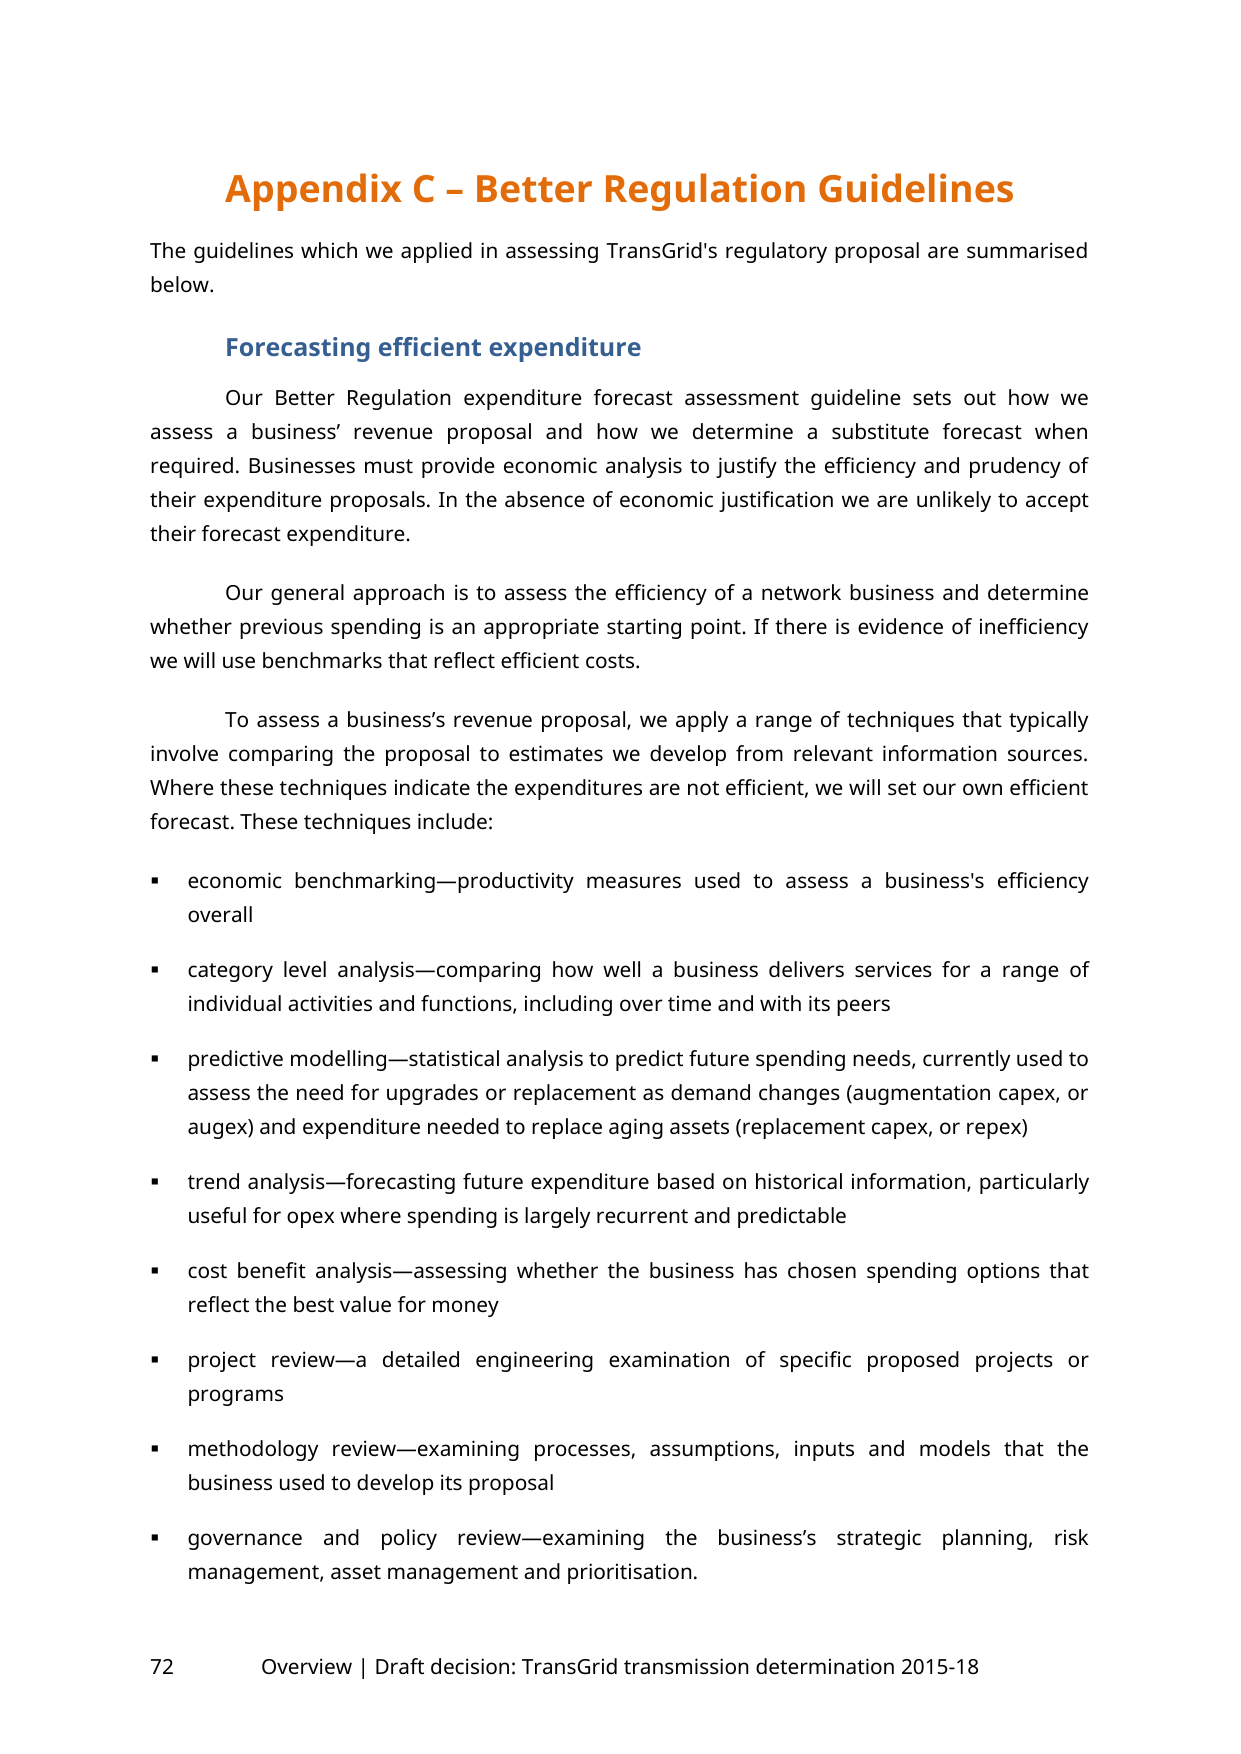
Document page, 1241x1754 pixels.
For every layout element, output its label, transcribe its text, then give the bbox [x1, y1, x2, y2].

subtitle Appendix C – Better Regulation Guidelines [150, 162, 1090, 213]
list project review—a detailed engineering examination of specific proposed projects or programs [150, 1345, 1090, 1408]
list governance and policy review—examining the business’s strategic planning, risk management, asset management and prioritisation. [150, 1523, 1090, 1586]
list trend analysis—forecasting future expenditure based on historical information, particularly useful for opex where spending is largely recurrent and predictable [150, 1167, 1090, 1230]
list category level analysis—comparing how well a business delivers services for a range of individual activities and functions, including over time and with its peers [150, 955, 1090, 1018]
list cost benefit analysis—assessing whether the business has chosen spending options that reflect the best value for money [150, 1256, 1090, 1319]
text Our general approach is to assess the efficiency of a network business and determine whether previous spending is an appropriate starting point. If there is evidence of inefficiency we will use benchmarks that reflect efficient costs. [150, 578, 1090, 674]
text Our Better Regulation expenditure forecast assessment guideline sets out how we assess a business’ revenue proposal and how we determine a substitute forecast when required. Businesses must provide economic analysis to justify the efficiency and prudency of their expenditure proposals. In the absence of economic justification we are unlikely to accept their forecast expenditure. [150, 383, 1090, 547]
list predictive modelling—statistical analysis to predict future spending needs, currently used to assess the need for upgrades or replacement as demand changes (augmentation capex, or augex) and expenditure needed to replace aging assets (replacement capex, or repex) [150, 1044, 1090, 1141]
text To assess a business’s revenue proposal, we apply a range of techniques that typically involve comparing the proposal to estimates we develop from relevant information sources. Where these techniques indicate the expenditures are not efficient, we will set our own efficient forecast. These techniques include: [150, 705, 1090, 836]
list methodology review—examining processes, assumptions, inputs and models that the business used to develop its proposal [150, 1434, 1090, 1497]
text The guidelines which we applied in assessing TransGrid's regulatory proposal are summarised below. [150, 236, 1090, 299]
subtitle Forecasting efficient expenditure [150, 329, 1090, 363]
list economic benchmarking—productivity measures used to assess a business's efficiency overall [150, 866, 1090, 929]
